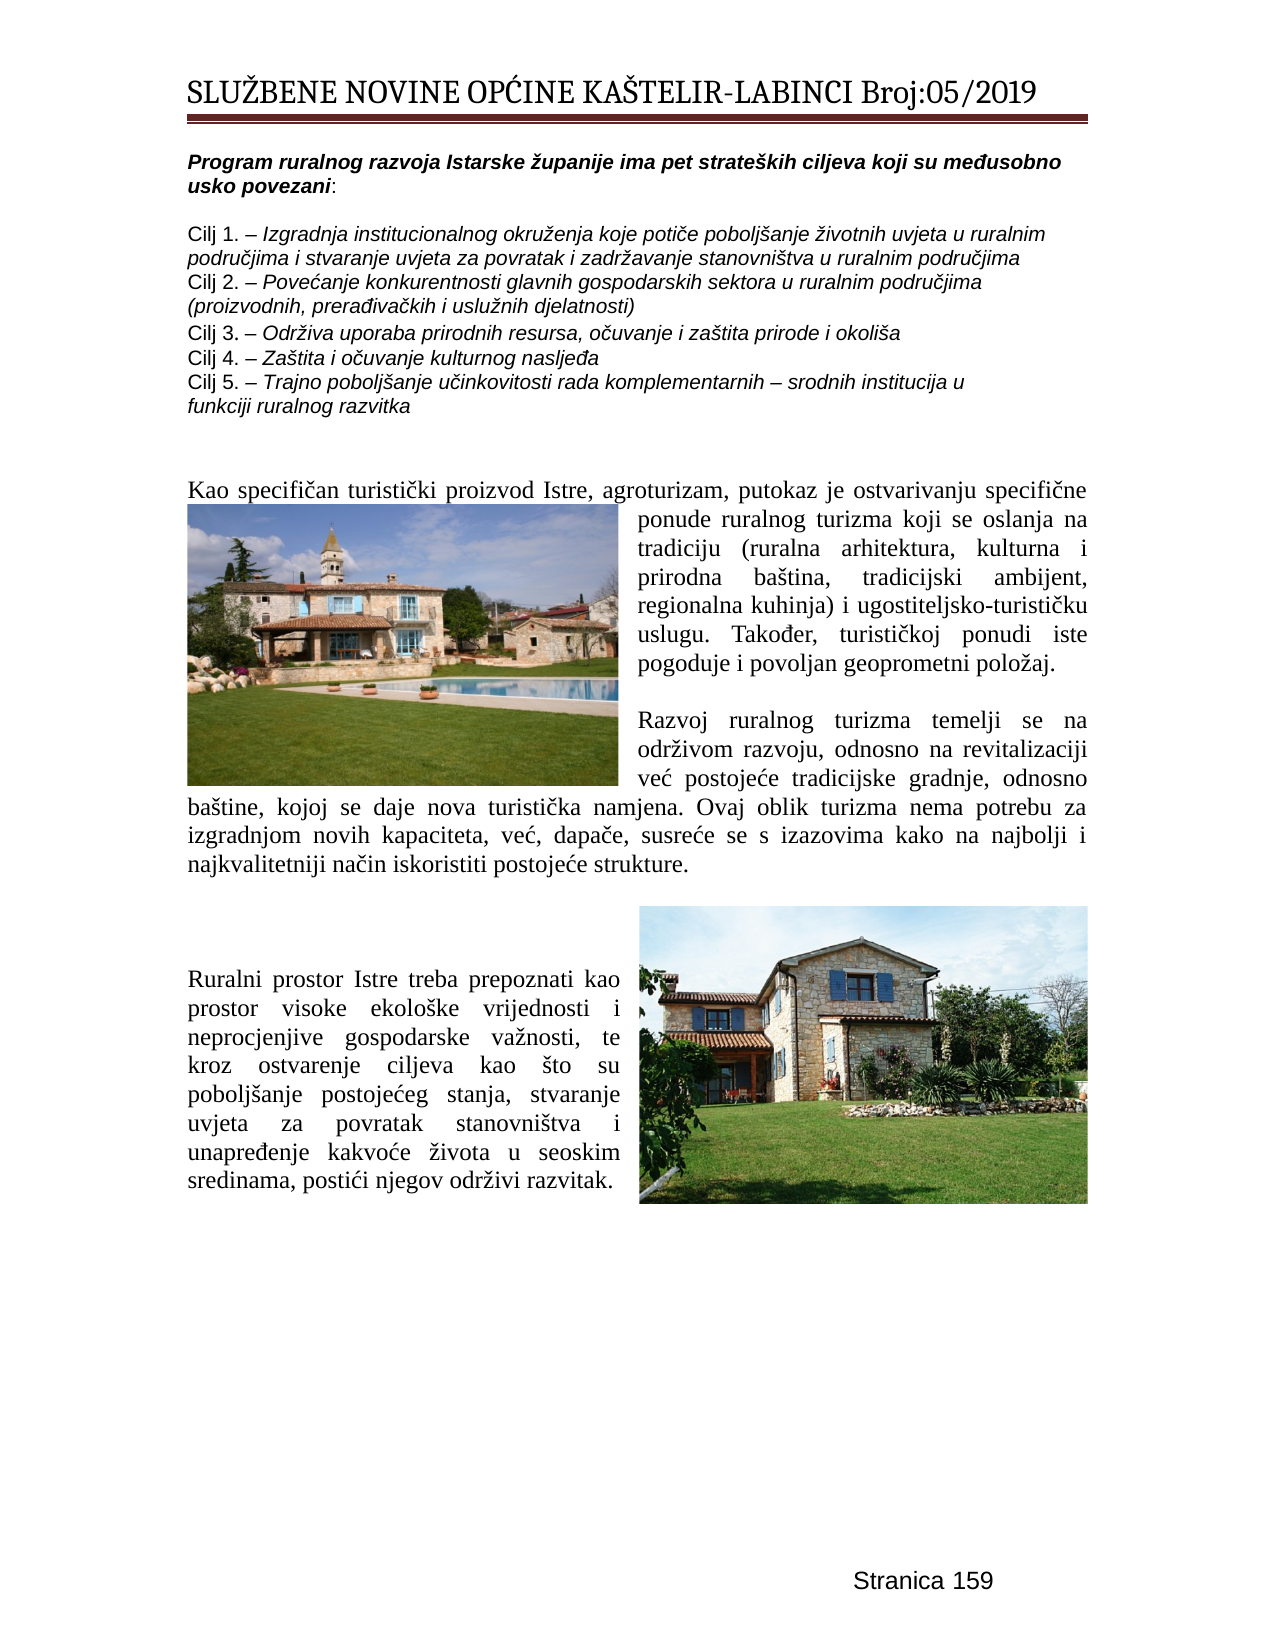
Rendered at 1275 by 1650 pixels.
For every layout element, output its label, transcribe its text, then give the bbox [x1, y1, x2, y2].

text Program ruralnog razvoja Istarske županije ima pet strateških ciljeva koji su međusobno usko povezani: [187, 150, 1088, 198]
text Razvoj ruralnog turizma temelji se na održivom razvoju, odnosno na revitalizaciji već postojeće tradicijske gradnje, odnosno baštine, kojoj se daje nova turistička namjena. Ovaj oblik turizma nema potrebu za izgradnjom novih kapaciteta, već, dapače, susreće se s izazovima kako na najbolji i najkvalitetniji način iskoristiti postojeće strukture. [187, 706, 1088, 878]
text Cilj 1. – Izgradnja institucionalnog okruženja koje potiče poboljšanje životnih uvjeta u ruralnim područjima i stvaranje uvjeta za povratak i zadržavanje stanovništva u ruralnim područjima [187, 222, 1088, 270]
text Cilj 2. – Povećanje konkurentnosti glavnih gospodarskih sekta u ruralnim područjima [187, 270, 1088, 294]
text Cilj 3. – Održiva upaba prirodnih resursa, očuvanje i zaštita prirode i okoliša [187, 318, 1088, 346]
text Cilj 4. – Zaštita i očuvanje kulturnog nasljeđa [187, 346, 1088, 370]
text Cilj 5. – Trajno poboljšanje učinkovitosti rada komplementarnih – srodnih institucija u [187, 370, 1088, 394]
picture [187, 504, 619, 786]
text (proizvodnih, prerađivačkih i uslužnih djelatnosti) [187, 294, 1088, 318]
text funkciji ruralnog razvitka [187, 394, 1088, 418]
text Ruralni prostor Istre treba prepoznati kao prostor visoke ekološke vrijednosti i neprocjenjive gospodarske važnosti, te kroz ostvarenje ciljeva kao što su poboljšanje postojećeg stanja, stvaranje uvjeta za povratak stanovništva i unapređenje kakvoće života u seoskim sredinama, postići njegov održivi razvitak. [187, 964, 639, 1194]
text Kao specifičan turistički proizvod Istre, agroturizam, putokaz je ostvarivanju specifične ponude ruralnog turizma koji se oslanja na tradiciju (ruralna arhitektura, kulturna i prirodna baština, tradicijski ambijent, regionalna kuhinja) i ugostiteljsko-turističku uslugu. Također, turističkoj ponudi iste pogoduje i povoljan geoprometni položaj. [187, 476, 1088, 677]
picture [639, 906, 1088, 1204]
